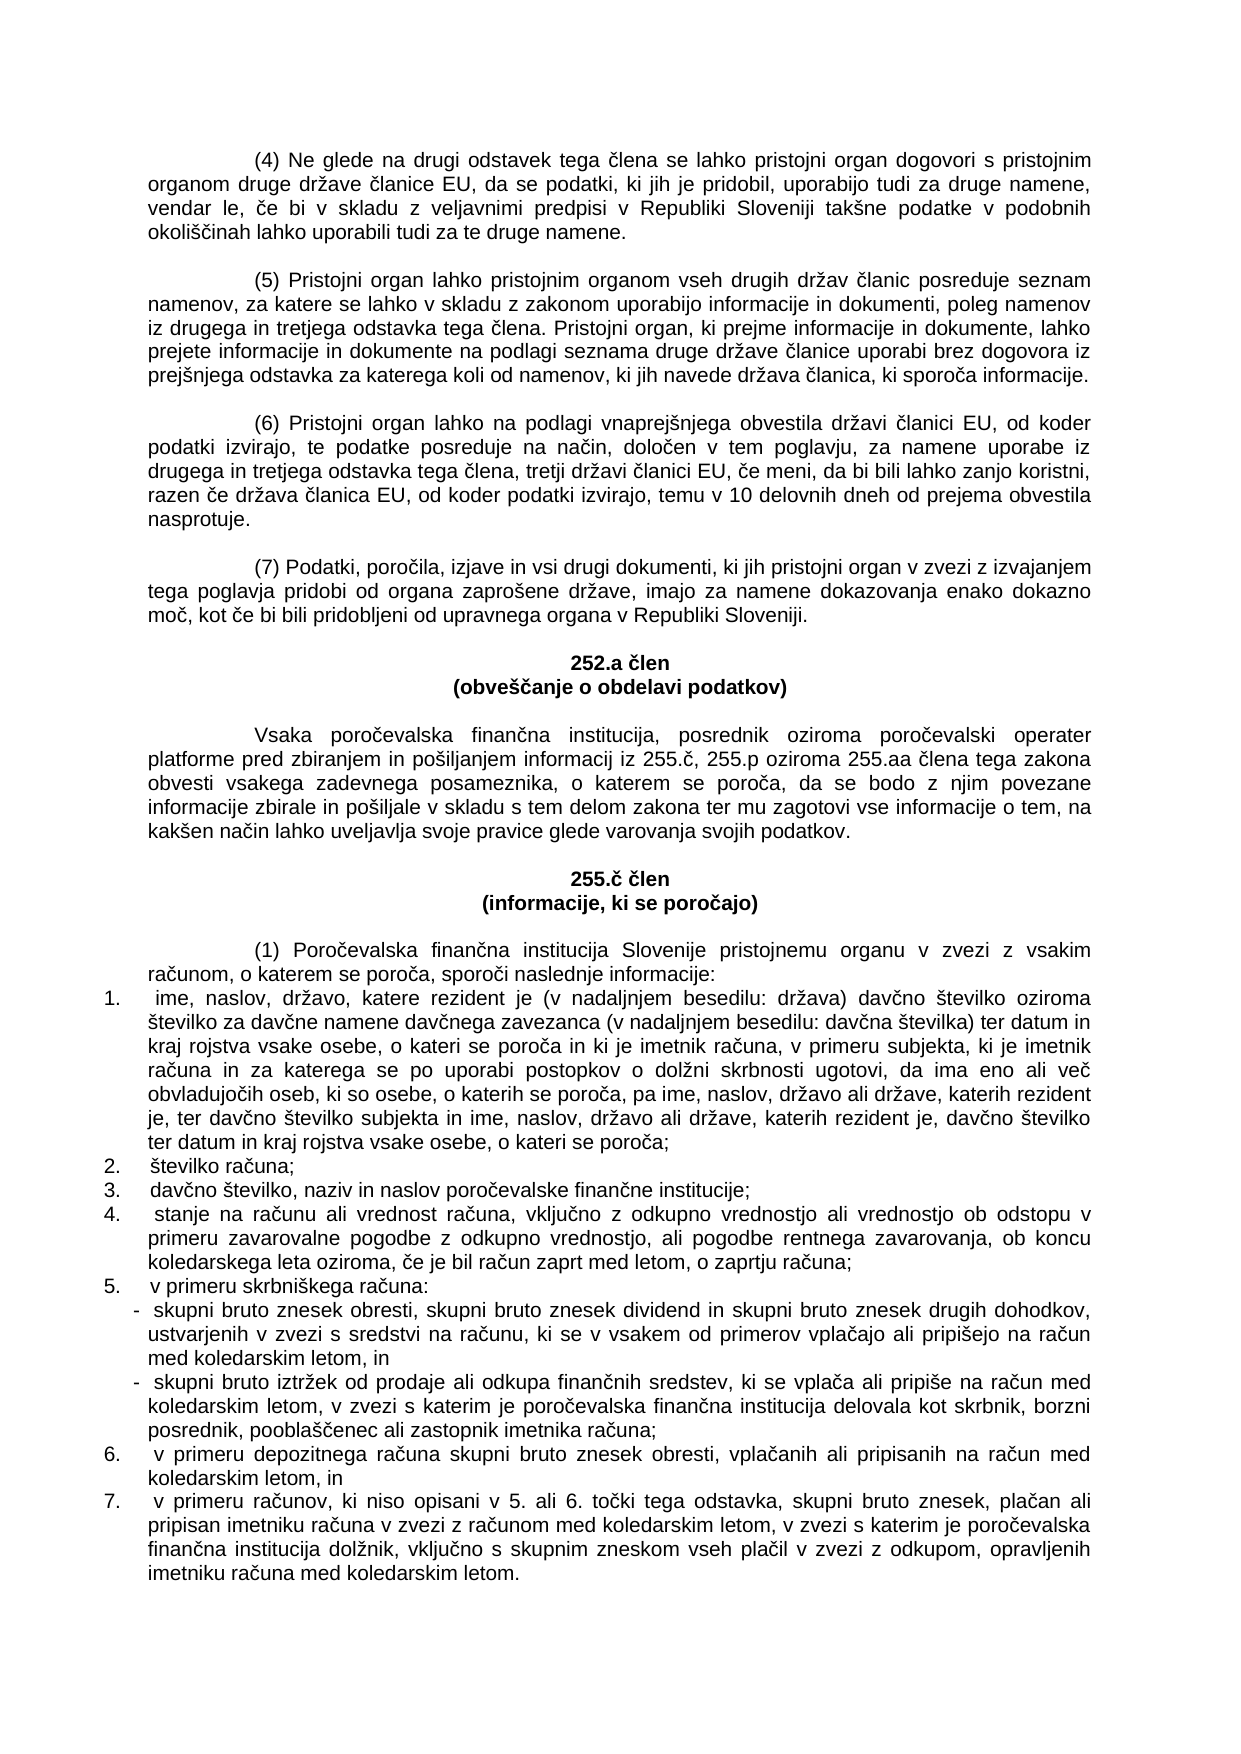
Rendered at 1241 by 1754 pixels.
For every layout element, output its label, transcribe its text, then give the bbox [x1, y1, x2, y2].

text (6) Pristojni organ lahko na podlagi vnaprejšnjega obvestila državi članici EU, od koder podatki izvirajo, te podatke posreduje na način, določen v tem poglavju, za namene uporabe iz drugega in tretjega odstavka tega člena, tretji državi članici EU, če meni, da bi bili lahko zanjo koristni, razen če država članica EU, od koder podatki izvirajo, temu v 10 delovnih dneh od prejema obvestila nasprotuje. [148, 411, 1092, 531]
text 255.č člen [148, 866, 1092, 890]
text 1. ime, naslov, državo, katere rezident je (v nadaljnjem besedilu: država) davčno številko oziroma številko za davčne namene davčnega zavezanca (v nadaljnjem besedilu: davčna številka) ter datum in kraj rojstva vsake osebe, o kateri se poroča in ki je imetnik računa, v primeru subjekta, ki je imetnik računa in za katerega se po uporabi postopkov o dolžni skrbnosti ugotovi, da ima eno ali več obvladujočih oseb, ki so osebe, o katerih se poroča, pa ime, naslov, državo ali države, katerih rezident je, ter davčno številko subjekta in ime, naslov, državo ali države, katerih rezident je, davčno številko ter datum in kraj rojstva vsake osebe, o kateri se poroča; [103, 986, 1092, 1154]
text 5. v primeru skrbniškega računa: [103, 1274, 1092, 1298]
text 3. davčno številko, naziv in naslov poročevalske finančne institucije; [103, 1178, 1092, 1202]
text - skupni bruto znesek obresti, skupni bruto znesek dividend in skupni bruto znesek drugih dohodkov, ustvarjenih v zvezi s sredstvi na računu, ki se v vsakem od primerov vplačajo ali pripišejo na račun med koledarskim letom, in [133, 1298, 1092, 1369]
text (4) Ne glede na drugi odstavek tega člena se lahko pristojni organ dogovori s pristojnim organom druge države članice EU, da se podatki, ki jih je pridobil, uporabijo tudi za druge namene, vendar le, če bi v skladu z veljavnimi predpisi v Republiki Sloveniji takšne podatke v podobnih okoliščinah lahko uporabili tudi za te druge namene. [148, 148, 1092, 243]
text (7) Podatki, poročila, izjave in vsi drugi dokumenti, ki jih pristojni organ v zvezi z izvajanjem tega poglavja pridobi od organa zaprošene države, imajo za namene dokazovanja enako dokazno moč, kot če bi bili pridobljeni od upravnega organa v Republiki Sloveniji. [148, 555, 1092, 627]
text 4. stanje na računu ali vrednost računa, vključno z odkupno vrednostjo ali vrednostjo ob odstopu v primeru zavarovalne pogodbe z odkupno vrednostjo, ali pogodbe rentnega zavarovanja, ob koncu koledarskega leta oziroma, če je bil račun zaprt med letom, o zaprtju računa; [103, 1202, 1092, 1274]
text (1) Poročevalska finančna institucija Slovenije pristojnemu organu v zvezi z vsakim računom, o katerem se poroča, sporoči naslednje informacije: [148, 938, 1092, 986]
text Vsaka poročevalska finančna institucija, posrednik oziroma poročevalski operater platforme pred zbiranjem in pošiljanjem informacij iz 255.č, 255.p oziroma 255.aa člena tega zakona obvesti vsakega zadevnega posameznika, o katerem se poroča, da se bodo z njim povezane informacije zbirale in pošiljale v skladu s tem delom zakona ter mu zagotovi vse informacije o tem, na kakšen način lahko uveljavlja svoje pravice glede varovanja svojih podatkov. [148, 723, 1092, 842]
text (5) Pristojni organ lahko pristojnim organom vseh drugih držav članic posreduje seznam namenov, za katere se lahko v skladu z zakonom uporabijo informacije in dokumenti, poleg namenov iz drugega in tretjega odstavka tega člena. Pristojni organ, ki prejme informacije in dokumente, lahko prejete informacije in dokumente na podlagi seznama druge države članice uporabi brez dogovora iz prejšnjega odstavka za katerega koli od namenov, ki jih navede država članica, ki sporoča informacije. [148, 267, 1092, 387]
text (obveščanje o obdelavi podatkov) [148, 675, 1092, 699]
text 7. v primeru računov, ki niso opisani v 5. ali 6. točki tega odstavka, skupni bruto znesek, plačan ali pripisan imetniku računa v zvezi z računom med koledarskim letom, v zvezi s katerim je poročevalska finančna institucija dolžnik, vključno s skupnim zneskom vseh plačil v zvezi z odkupom, opravljenih imetniku računa med koledarskim letom. [103, 1489, 1092, 1585]
text 2. številko računa; [103, 1154, 1092, 1178]
text 252.a člen [148, 651, 1092, 675]
text 6. v primeru depozitnega računa skupni bruto znesek obresti, vplačanih ali pripisanih na račun med koledarskim letom, in [103, 1441, 1092, 1489]
text (informacije, ki se poročajo) [148, 890, 1092, 914]
text - skupni bruto iztržek od prodaje ali odkupa finančnih sredstev, ki se vplača ali pripiše na račun med koledarskim letom, v zvezi s katerim je poročevalska finančna institucija delovala kot skrbnik, borzni posrednik, pooblaščenec ali zastopnik imetnika računa; [133, 1369, 1092, 1441]
